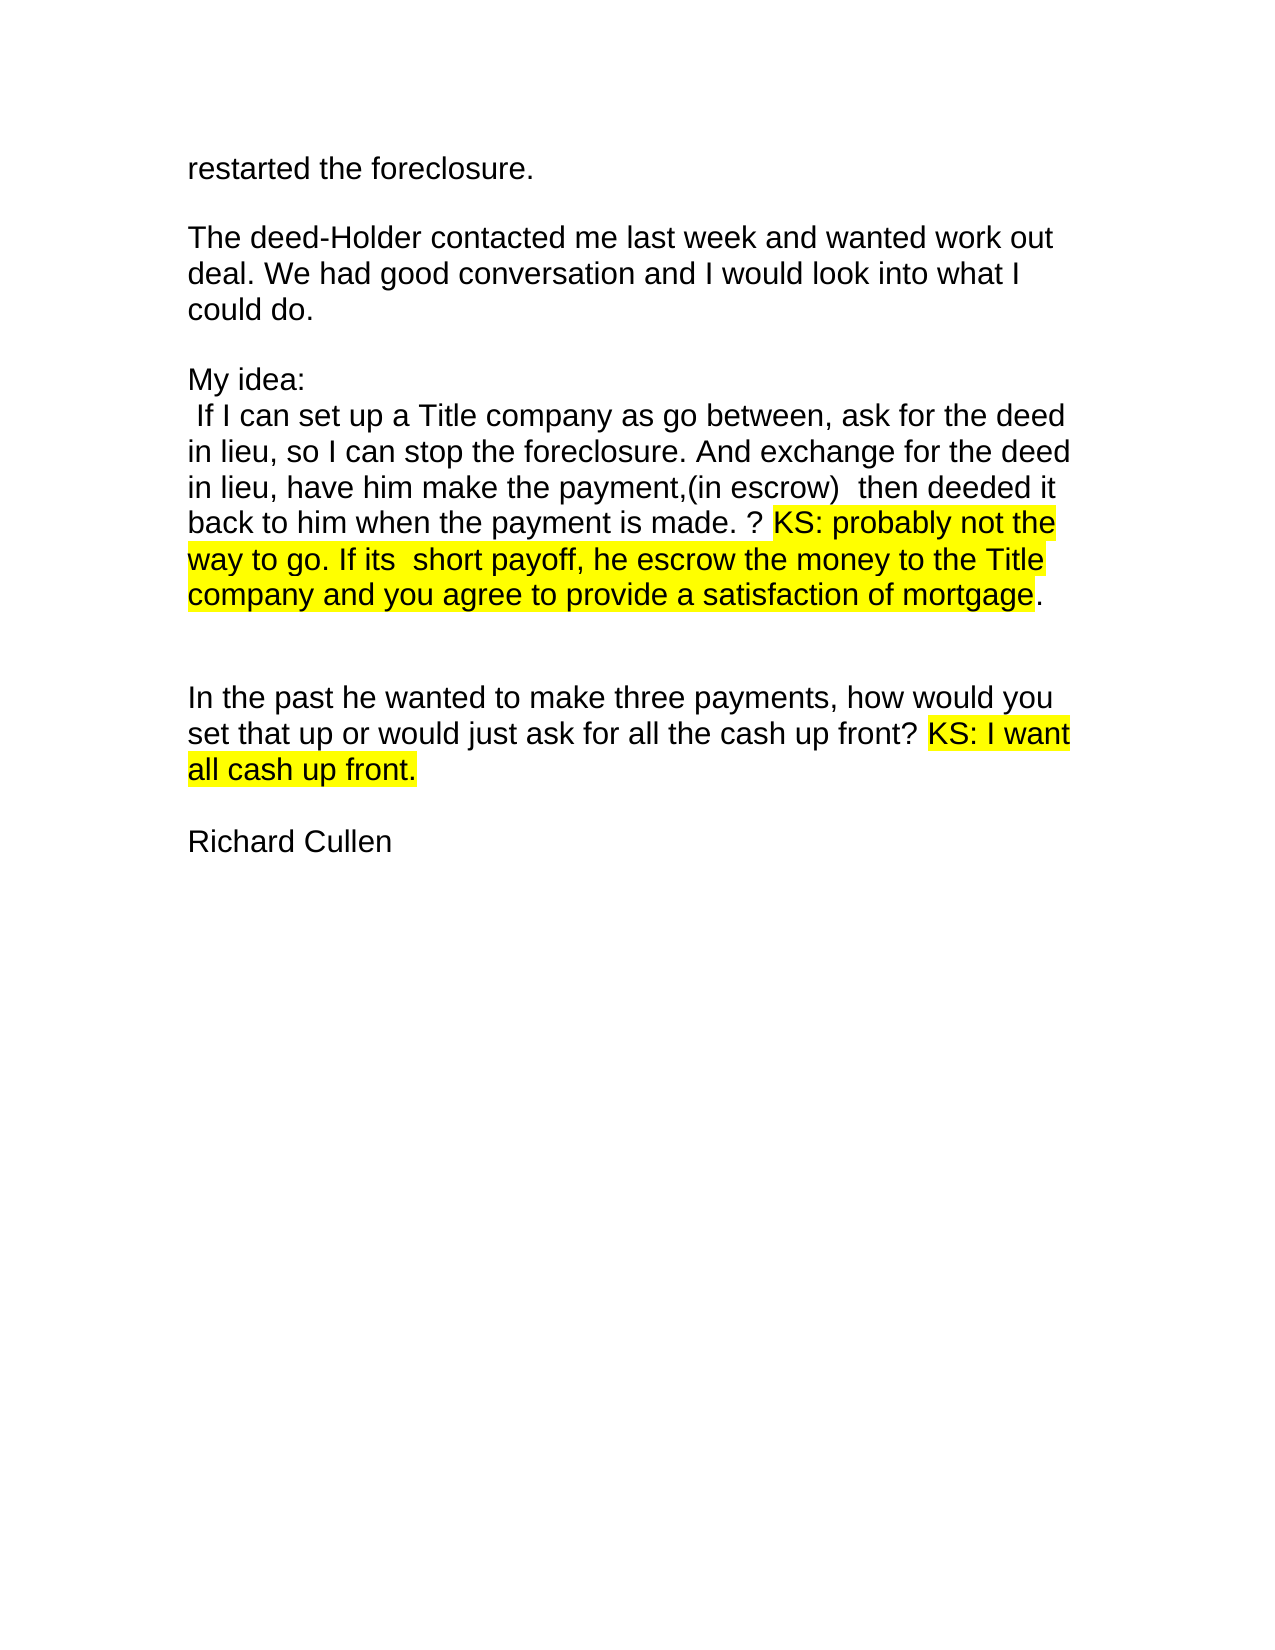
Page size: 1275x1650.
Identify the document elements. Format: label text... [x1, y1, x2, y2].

text If I can set up a Title company as go between, ask for the deed in lieu, so I can stop the foreclosure. And exchange for the deed in lieu, have him make the payment,(in escrow) then deeded it back to him when the payment is made. ? KS: probably not the way to go. If its short payoff, he escrow the money to the Title company and you agree to provide a satisfaction of mortgage. [187, 397, 1087, 612]
text My idea: [187, 361, 1087, 397]
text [187, 150, 1087, 186]
text Richard Cullen [187, 823, 1087, 859]
text The deed-Holder contacted me last week and wanted work out deal. We had good conversation and I would look into what I could do. [187, 219, 1087, 327]
text In the past he wanted to make three payments, how would you set that up or would just ask for all the cash up front? KS: I want all cash up front. [187, 679, 1087, 787]
